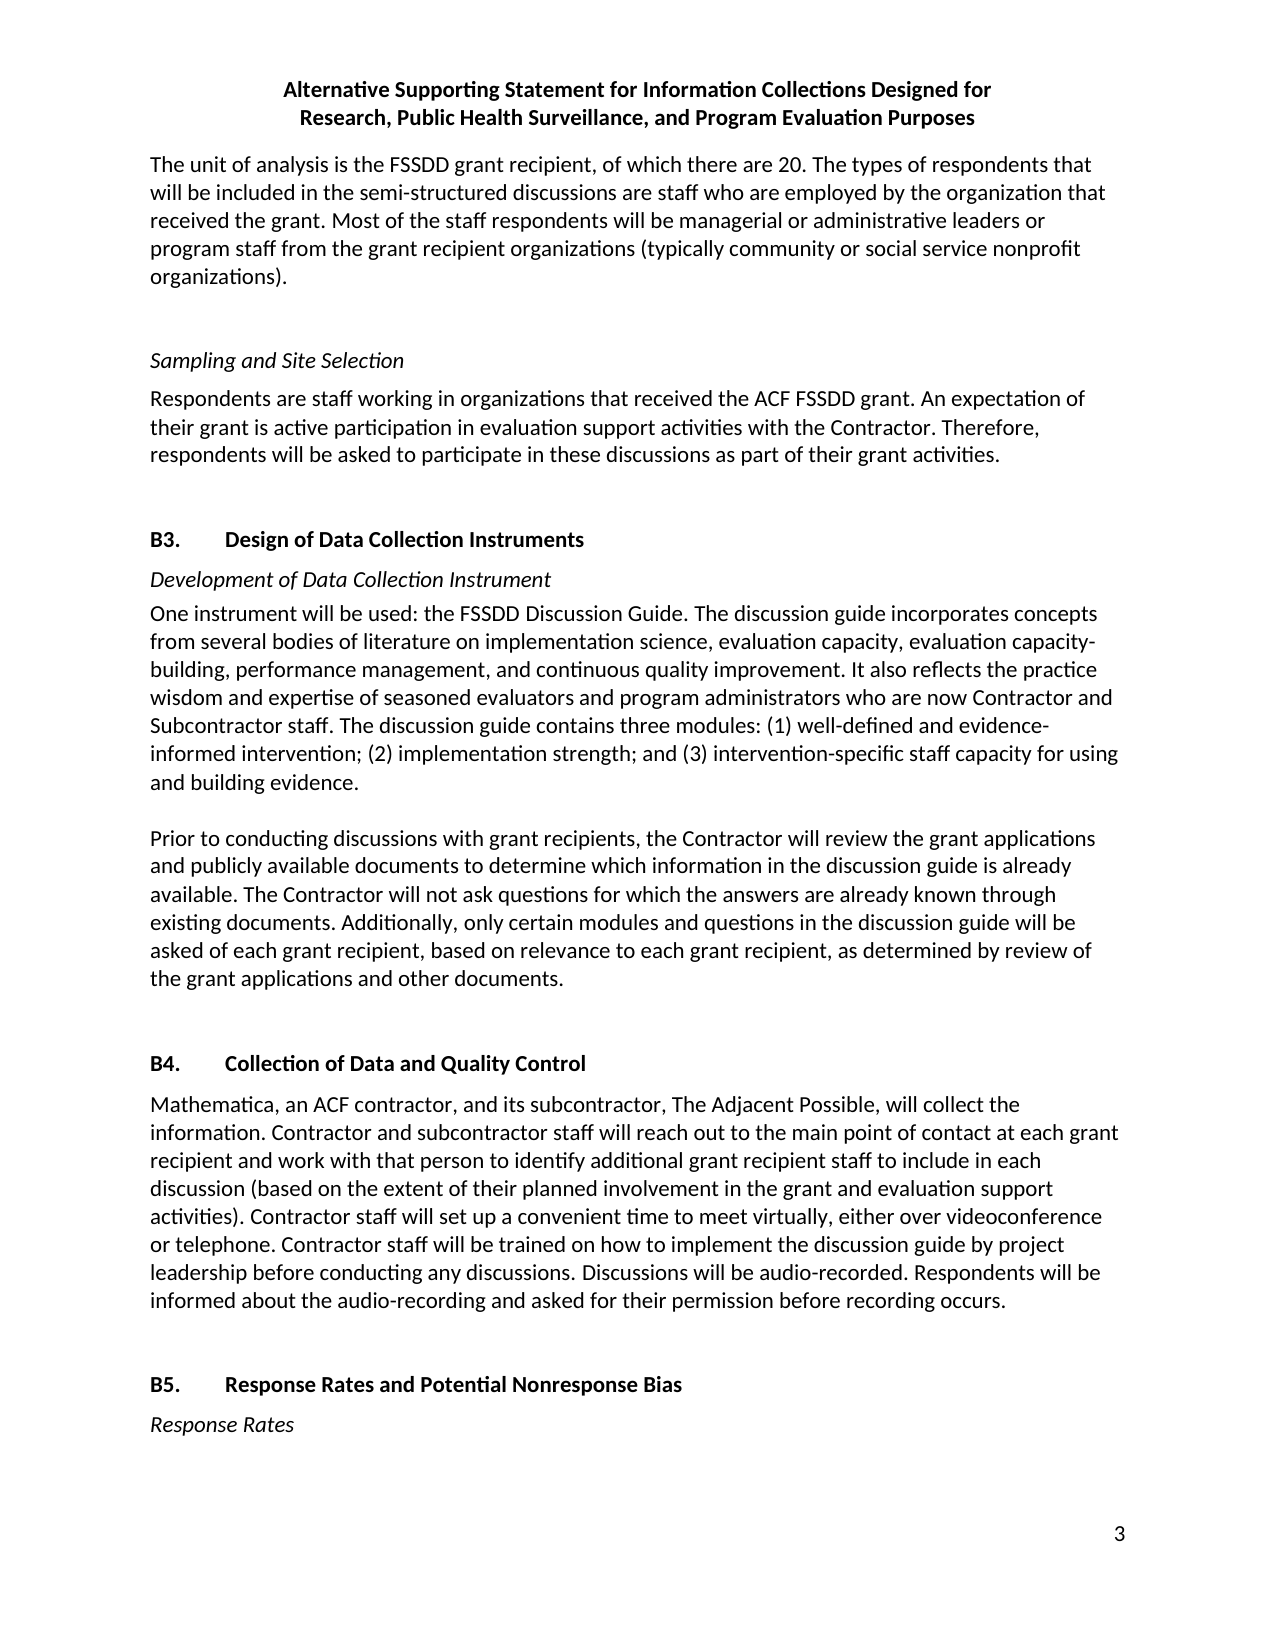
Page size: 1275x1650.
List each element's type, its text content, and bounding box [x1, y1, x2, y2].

text One instrument will be used: the FSSDD Discussion Guide. The discussion guide incorporates concepts from several bodies of literature on implementation science, evaluation capacity, evaluation capacity-building, performance management, and continuous quality improvement. It also reflects the practice wisdom and expertise of seasoned evaluators and program administrators who are now Contractor and Subcontractor staff. The discussion guide contains three modules: (1) well-defined and evidence-informed intervention; (2) implementation strength; and (3) intervention-specific staff capacity for using and building evidence. [150, 599, 1125, 796]
text Mathematica, an ACF contractor, and its subcontractor, The Adjacent Possible, will collect the information. Contractor and subcontractor staff will reach out to the main point of contact at each grant recipient and work with that person to identify additional grant recipient staff to include in each discussion (based on the extent of their planned involvement in the grant and evaluation support activities). Contractor staff will set up a convenient time to meet virtually, either over videoconference or telephone. Contractor staff will be trained on how to implement the discussion guide by project leadership before conducting any discussions. Discussions will be audio-recorded. Respondents will be informed about the audio-recording and asked for their permission before recording occurs. [150, 1090, 1125, 1314]
text Sampling and Site Selection [150, 346, 1125, 374]
text Development of Data Collection Instrument [150, 565, 1125, 593]
text B3. Design of Data Collection Instruments [150, 525, 1125, 553]
text B4. Collection of Data and Quality Control [150, 1049, 1125, 1077]
text B5. Response Rates and Potential Nonresponse Bias [150, 1370, 1125, 1398]
text Response Rates [150, 1411, 1125, 1438]
text The unit of analysis is the FSSDD grant recipient, of which there are 20. The types of respondents that will be included in the semi-structured discussions are staff who are employed by the organization that received the grant. Most of the staff respondents will be managerial or administrative leaders or program staff from the grant recipient organizations (typically community or social service nonprofit organizations). [150, 150, 1125, 290]
text Respondents are staff working in organizations that received the ACF FSSDD grant. An expectation of their grant is active participation in evaluation support activities with the Contractor. Therefore, respondents will be asked to participate in these discussions as part of their grant activities. [150, 384, 1125, 469]
text Prior to conducting discussions with grant recipients, the Contractor will review the grant applications and publicly available documents to determine which information in the discussion guide is already available. The Contractor will not ask questions for which the answers are already known through existing documents. Additionally, only certain modules and questions in the discussion guide will be asked of each grant recipient, based on relevance to each grant recipient, as determined by review of the grant applications and other documents. [150, 824, 1125, 992]
